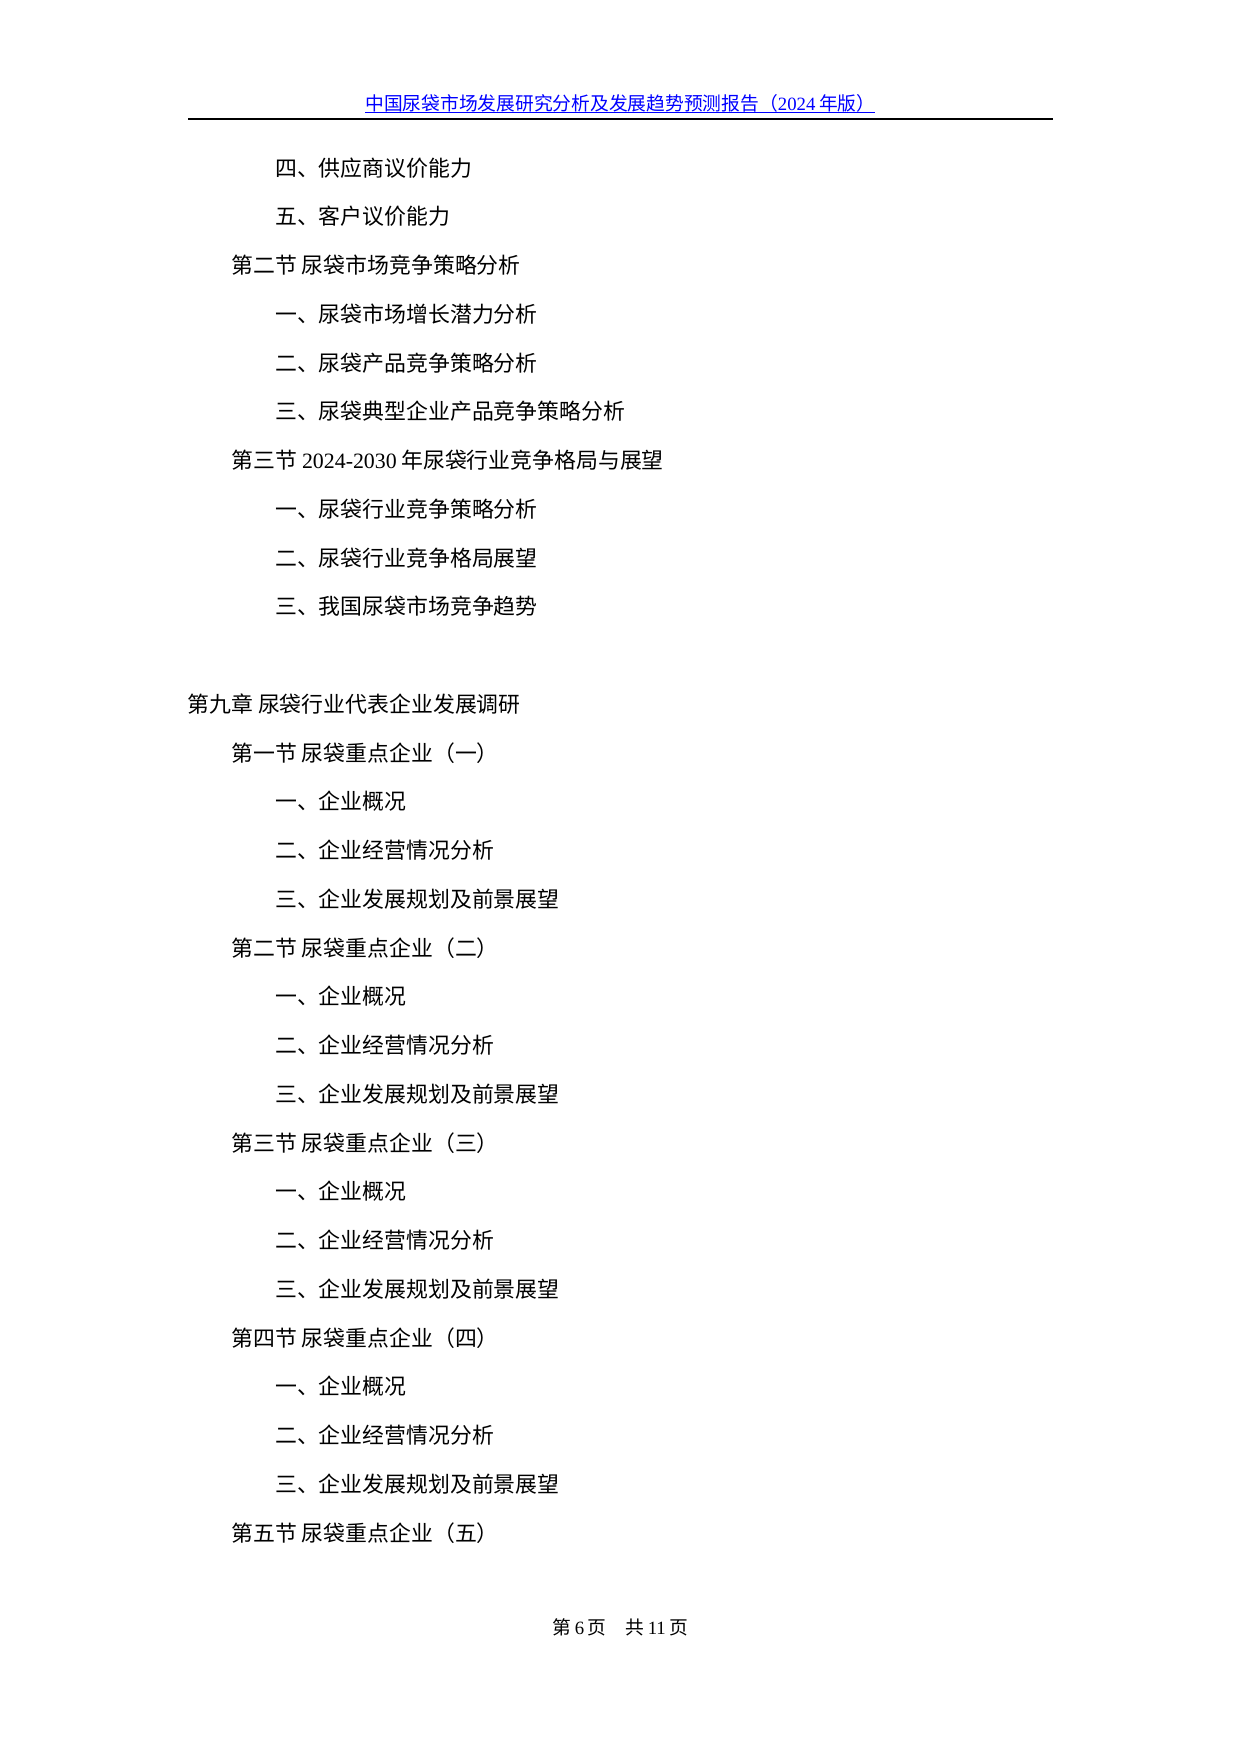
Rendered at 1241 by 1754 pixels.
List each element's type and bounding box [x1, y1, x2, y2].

text [187, 150, 1053, 1548]
